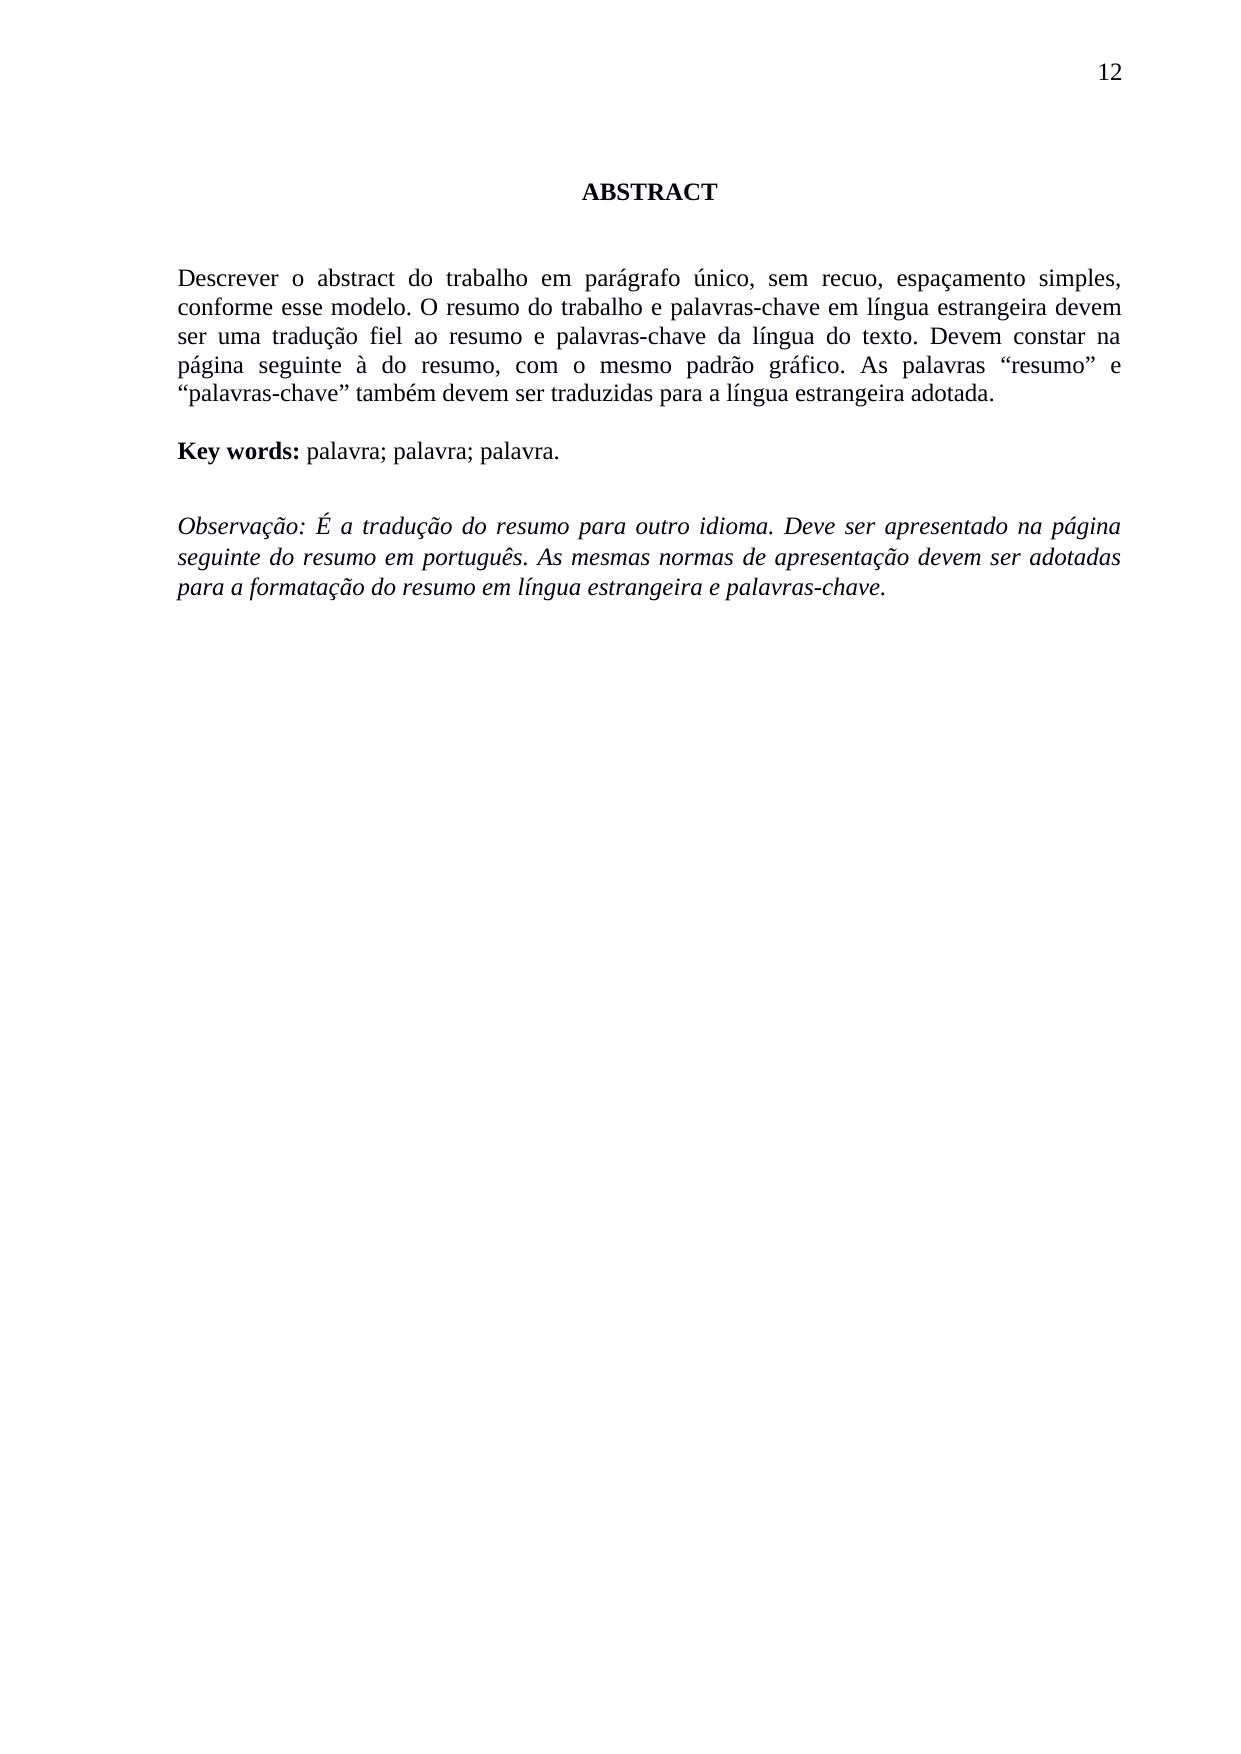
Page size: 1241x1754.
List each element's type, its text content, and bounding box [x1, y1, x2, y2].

text ABSTRACT [177, 177, 1122, 206]
text Key words: palavra; palavra; palavra. [177, 436, 1122, 465]
text Descrever o abstract do trabalho em parágrafo único, sem recuo, espaçamento simples, conforme esse modelo. O resumo do trabalho e palavras-chave em língua estrangeira devem ser uma tradução fiel ao resumo e palavras-chave da língua do texto. Devem constar na página seguinte à do resumo, com o mesmo padrão gráfico. As palavras “resumo” e “palavras-chave” também devem ser traduzidas para a língua estrangeira adotada. [177, 263, 1122, 407]
text Observação: É a tradução do resumo para outro idioma. Deve ser apresentado na página seguinte do resumo em português. As mesmas normas de apresentação devem ser adotadas para a formatação do resumo em língua estrangeira e palavras-chave. [177, 511, 1122, 600]
